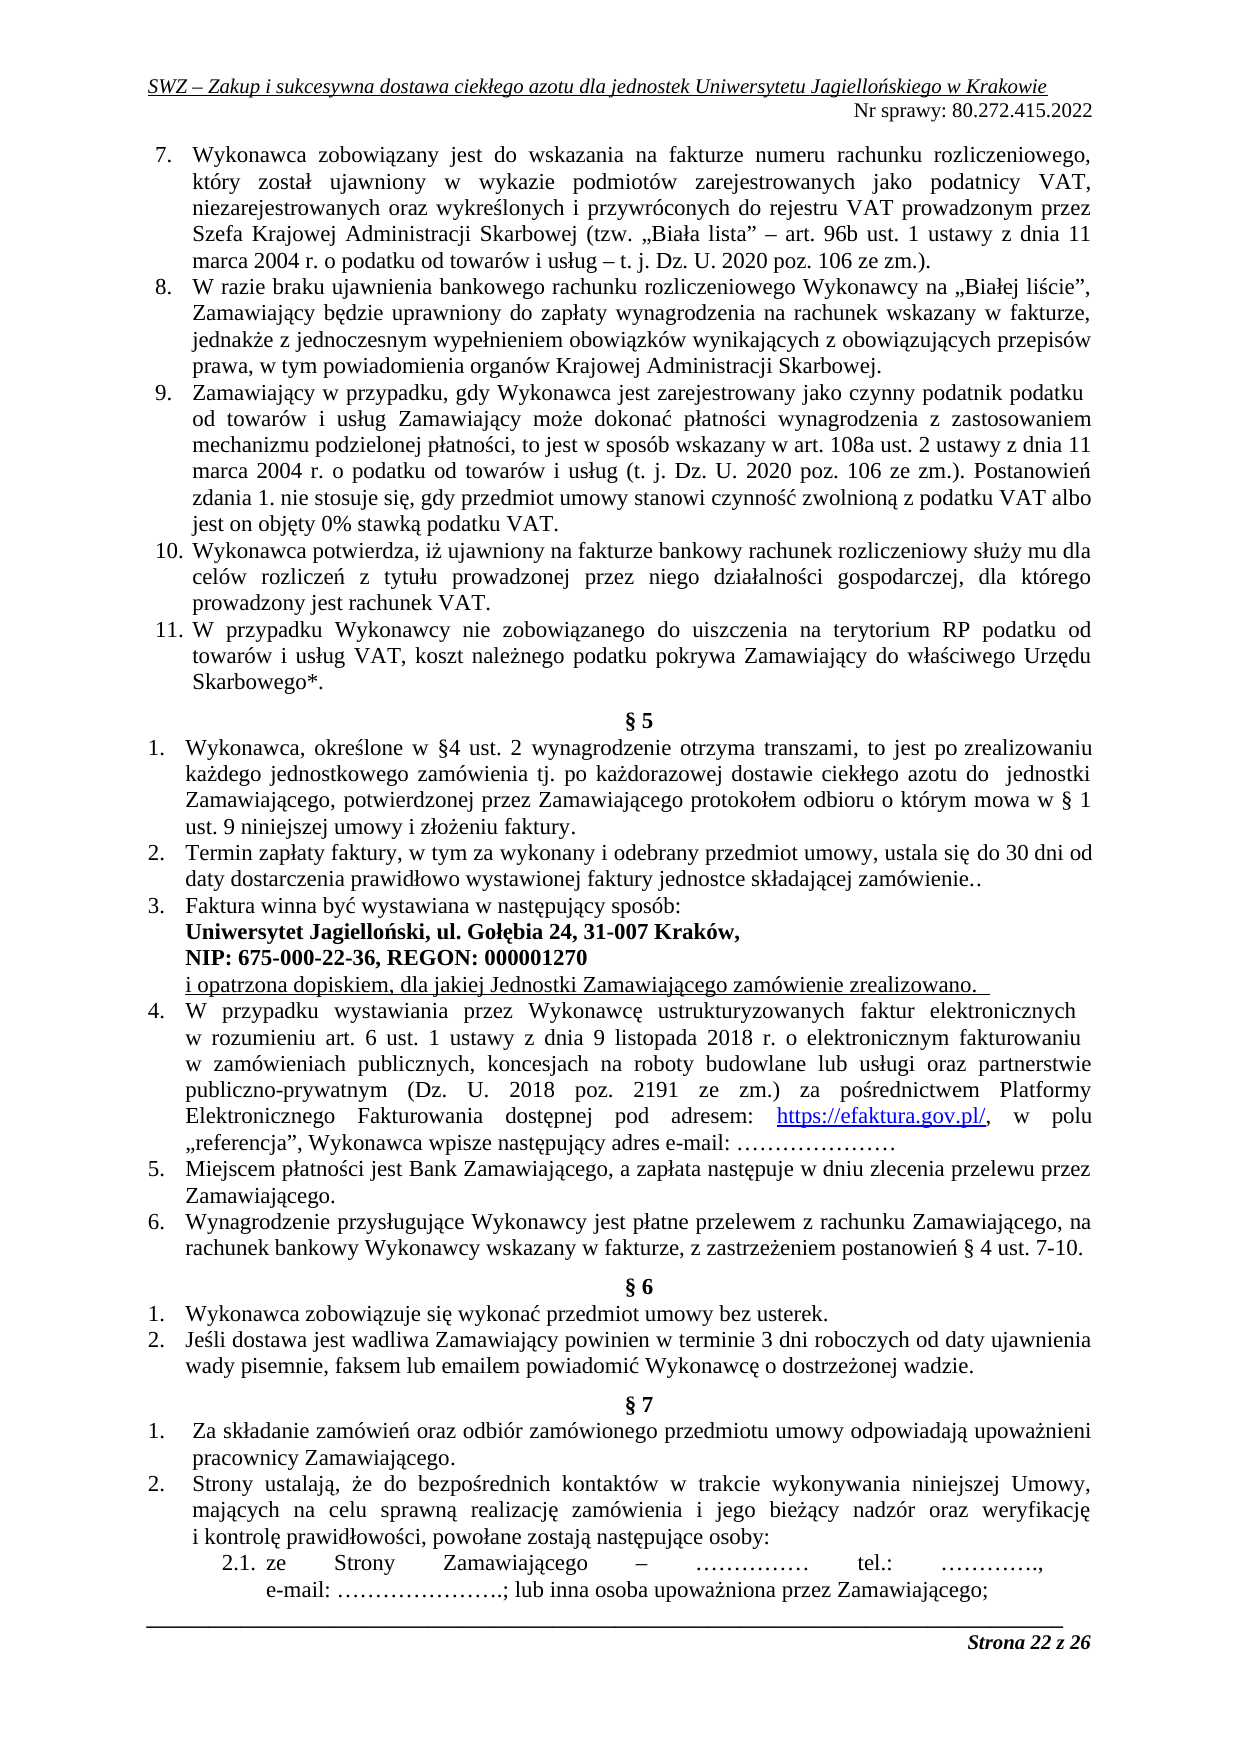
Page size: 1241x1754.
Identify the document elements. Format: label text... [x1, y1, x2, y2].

text i opatrzona dopiskiem, dla jakiej Jednostki Zamawiającego zamówienie zrealizowano. [185, 971, 1092, 997]
text Uniwersytet Jagielloński, ul. Gołębia 24, 31-007 Kraków, [185, 918, 1092, 944]
list Jeśli dostawa jest wadliwa Zamawiający powinien w terminie 3 dni roboczych od daty ujawnienia wady pisemnie, faksem lub emailem powiadomić Wykonawcę o dostrzeżonej wadzie. [148, 1326, 1092, 1379]
text § 6 [185, 1273, 1092, 1299]
list Termin zapłaty faktury, w tym za wykonany i odebrany przedmiot umowy, ustala się do 30 dni od daty dostarczenia prawidłowo wystawionej faktury jednostce składającej zamówienie.. [148, 839, 1092, 892]
list Zamawiający w przypadku, gdy Wykonawca jest zarejestrowany jako czynny podatnik podatku od towarów i usług Zamawiający może dokonać płatności wynagrodzenia z zastosowaniem mechanizmu podzielonej płatności, to jest w sposób wskazany w art. 108a ust. 2 ustawy z dnia 11 marca 2004 r. o podatku od towarów i usług (t. j. Dz. U. 2020 poz. 106 ze zm.). Postanowień zdania 1. nie stosuje się, gdy przedmiot umowy stanowi czynność zwolnioną z podatku VAT albo jest on objęty 0% stawką podatku VAT. [155, 378, 1092, 537]
list Wynagrodzenie przysługujące Wykonawcy jest płatne przelewem z rachunku Zamawiającego, na rachunek bankowy Wykonawcy wskazany w fakturze, z zastrzeżeniem postanowień § 4 ust. 7-10. [148, 1208, 1092, 1261]
list Faktura winna być wystawiana w następujący sposób: [148, 892, 1092, 918]
text § 5 [185, 707, 1092, 734]
list Wykonawca zobowiązany jest do wskazania na fakturze numeru rachunku rozliczeniowego, który został ujawniony w wykazie podmiotów zarejestrowanych jako podatnicy VAT, niezarejestrowanych oraz wykreślonych i przywróconych do rejestru VAT prowadzonym przez Szefa Krajowej Administracji Skarbowej (tzw. „Biała lista” – art. 96b ust. 1 ustawy z dnia 11 marca 2004 r. o podatku od towarów i usług – t. j. Dz. U. 2020 poz. 106 ze zm.). [155, 141, 1092, 273]
list Za składanie zamówień oraz odbiór zamówionego przedmiotu umowy odpowiadają upoważnieni pracownicy Zamawiającego. [148, 1417, 1092, 1470]
text NIP: 675-000-22-36, REGON: 000001270 [185, 944, 1092, 971]
list W przypadku Wykonawcy nie zobowiązanego do uiszczenia na terytorium RP podatku od towarów i usług VAT, koszt należnego podatku pokrywa Zamawiający do właściwego Urzędu Skarbowego*. [155, 616, 1092, 695]
list ze Strony Zamawiającego – …………… tel.: …………., e-mail: ………………….; lub inna osoba upoważniona przez Zamawiającego; [222, 1549, 1092, 1602]
list Wykonawca, określone w §4 ust. 2 wynagrodzenie otrzyma transzami, to jest po zrealizowaniu każdego jednostkowego zamówienia tj. po każdorazowej dostawie ciekłego azotu do jednostki Zamawiającego, potwierdzonej przez Zamawiającego protokołem odbioru o którym mowa w § 1 ust. 9 niniejszej umowy i złożeniu faktury. [148, 734, 1092, 839]
list Miejscem płatności jest Bank Zamawiającego, a zapłata następuje w dniu zlecenia przelewu przez Zamawiającego. [148, 1155, 1092, 1208]
list Strony ustalają, że do bezpośrednich kontaktów w trakcie wykonywania niniejszej Umowy, mających na celu sprawną realizację zamówienia i jego bieżący nadzór oraz weryfikację i kontrolę prawidłowości, powołane zostają następujące osoby: [148, 1470, 1092, 1549]
list W przypadku wystawiania przez Wykonawcę ustrukturyzowanych faktur elektronicznych w rozumieniu art. 6 ust. 1 ustawy z dnia 9 listopada 2018 r. o elektronicznym fakturowaniu w zamówieniach publicznych, koncesjach na roboty budowlane lub usługi oraz partnerstwie publiczno-prywatnym (Dz. U. 2018 poz. 2191 ze zm.) za pośrednictwem Platformy Elektronicznego Fakturowania dostępnej pod adresem: https://efaktura.gov.pl/, w polu „referencja”, Wykonawca wpisze następujący adres e-mail: ………………… [148, 997, 1092, 1155]
list W razie braku ujawnienia bankowego rachunku rozliczeniowego Wykonawcy na „Białej liście”, Zamawiający będzie uprawniony do zapłaty wynagrodzenia na rachunek wskazany w fakturze, jednakże z jednoczesnym wypełnieniem obowiązków wynikających z obowiązujących przepisów prawa, w tym powiadomienia organów Krajowej Administracji Skarbowej. [155, 273, 1092, 378]
list Wykonawca potwierdza, iż ujawniony na fakturze bankowy rachunek rozliczeniowy służy mu dla celów rozliczeń z tytułu prowadzonej przez niego działalności gospodarczej, dla którego prowadzony jest rachunek VAT. [155, 537, 1092, 616]
text § 7 [185, 1391, 1092, 1417]
list Wykonawca zobowiązuje się wykonać przedmiot umowy bez usterek. [148, 1299, 1092, 1326]
